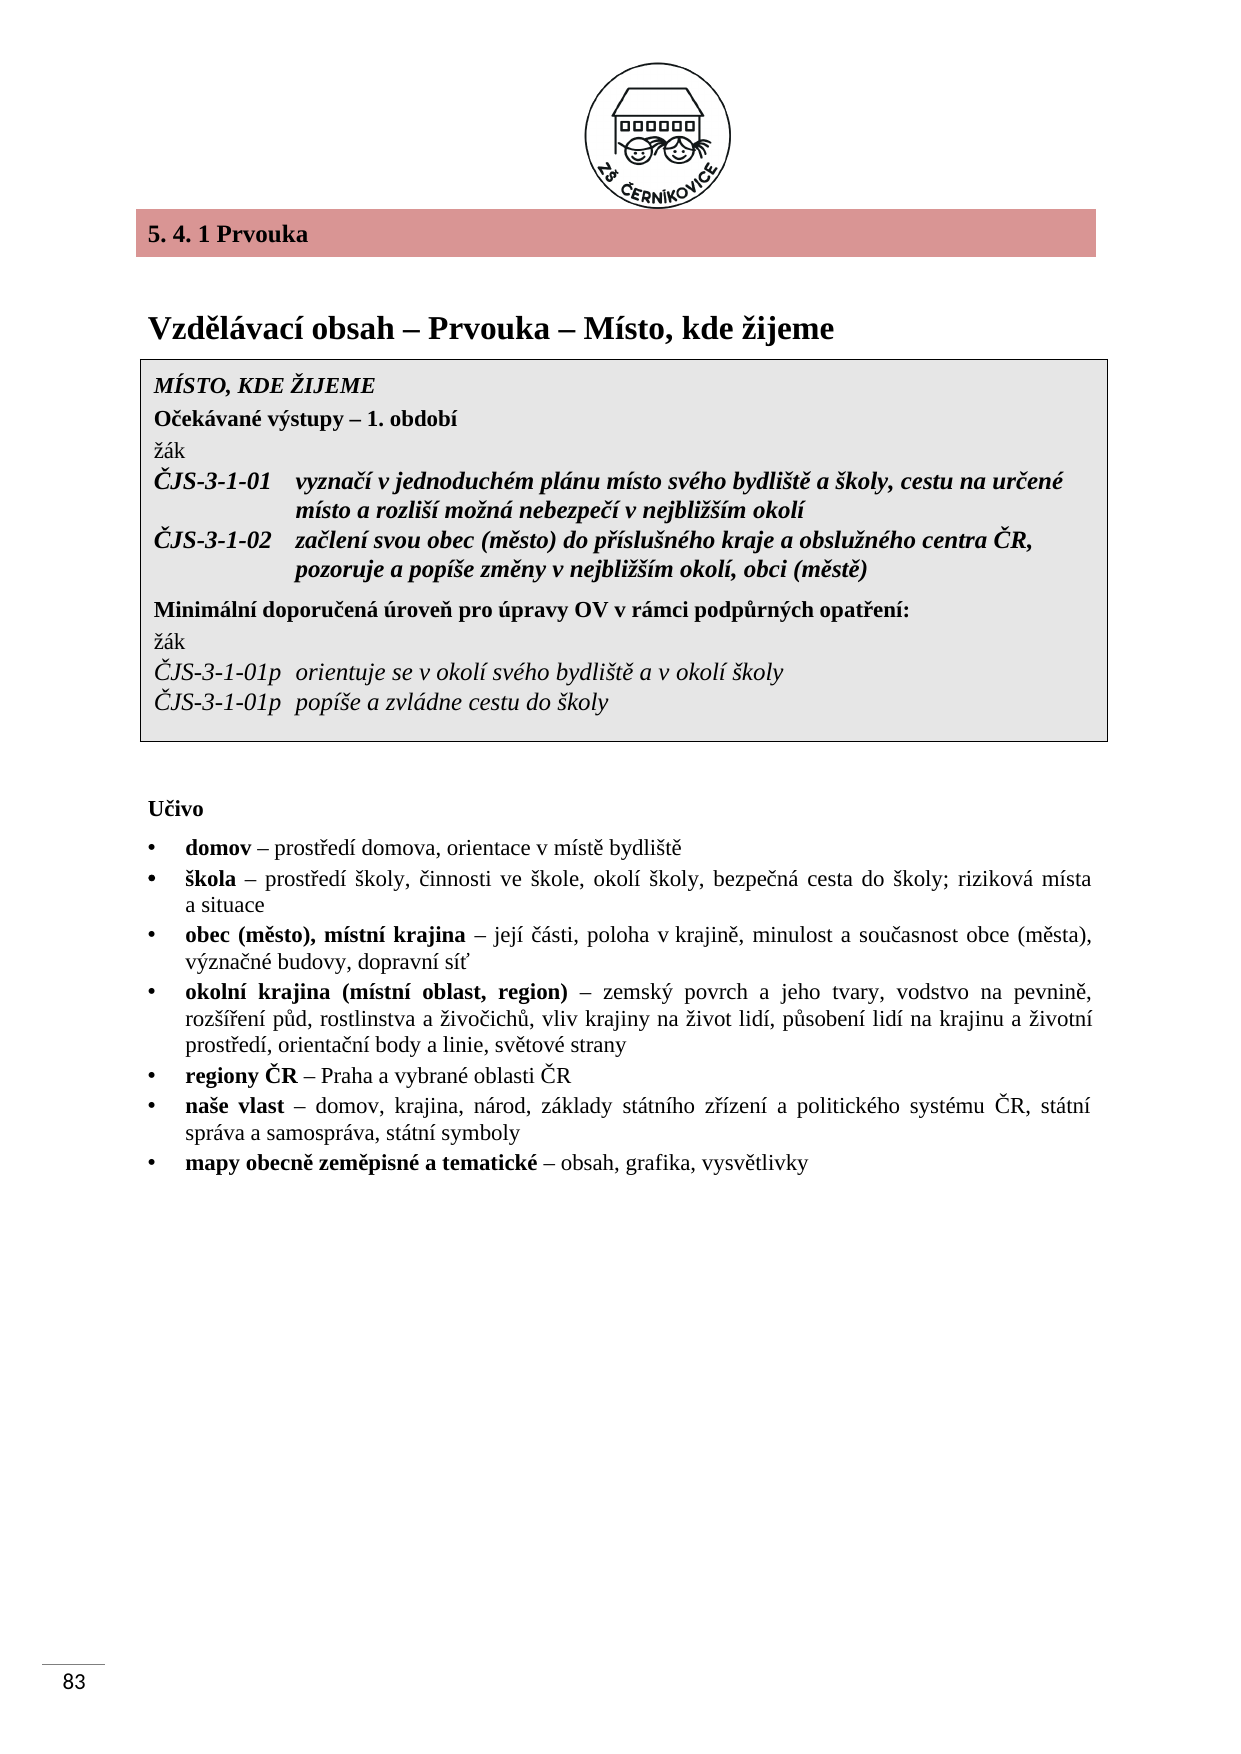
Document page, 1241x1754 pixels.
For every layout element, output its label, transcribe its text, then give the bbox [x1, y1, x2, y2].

list domov – prostředí domova, orientace v místě bydliště [148, 834, 1093, 861]
list obec (město), místní krajina – její části, poloha v krajině, minulost a současnost obce (města), význačné budovy, dopravní síť [148, 922, 1093, 974]
list mapy obecně zeměpisné a tematické – obsah, grafika, vysvětlivky [148, 1149, 1093, 1175]
list okolní krajina (místní oblast, region) – zemský povrch a jeho tvary, vodstvo na pevnině, rozšíření půd, rostlinstva a živočichů, vliv krajiny na život lidí, působení lidí na krajinu a životní prostředí, orientační body a linie, světové strany [148, 978, 1093, 1057]
table_header MÍSTO, KDE ŽIJEME Očekávané výstupy – 1. období žák ČJS-3-1-01 vyznačí v jednoduchém plánu místo svého bydliště a školy, cestu na určené místo a rozliší možná nebezpečí v nejbližším okolí ČJS-3-1-02 začlení svou obec (město) do příslušného kraje a obslužného centra ČR, pozoruje a popíše změny v nejbližším okolí, obci (městě) Minimální doporučená úroveň pro úpravy OV v rámci podpůrných opatření: žák ČJS-3-1-01p orientuje se v okolí svého bydliště a v okolí školy ČJS-3-1-01p popíše a zvládne cestu do školy [141, 360, 1107, 741]
picture [583, 61, 732, 209]
table_header 5. 4. 1 Prvouka [136, 209, 1096, 257]
text Učivo [148, 795, 1093, 822]
list škola – prostředí školy, činnosti ve škole, okolí školy, bezpečná cesta do školy; riziková místa a situace [148, 865, 1093, 917]
list regiony ČR – Praha a vybrané oblasti ČR [148, 1062, 1093, 1088]
text Vzdělávací obsah – Prvouka – Místo, kde žijeme [148, 308, 1093, 346]
list naše vlast – domov, krajina, národ, základy státního zřízení a politického systému ČR, státní správa a samospráva, státní symboly [148, 1092, 1093, 1145]
